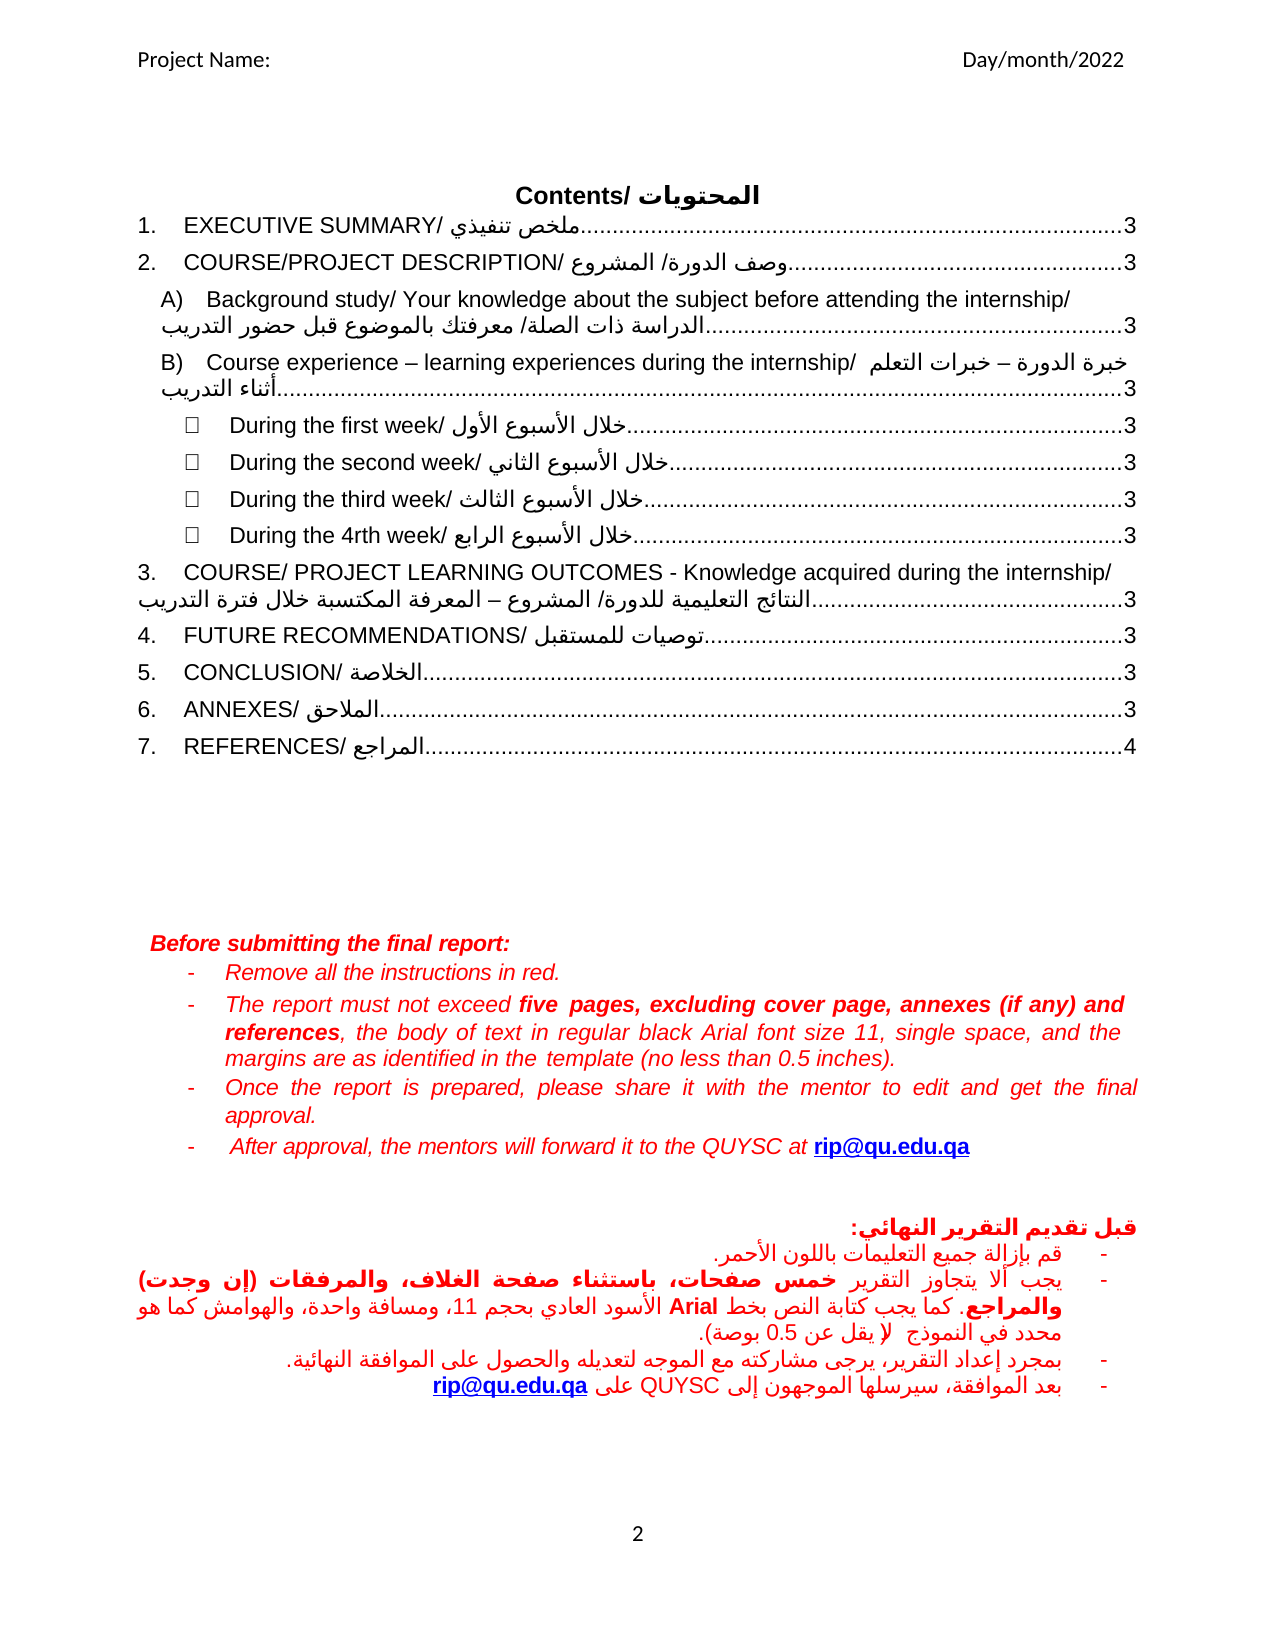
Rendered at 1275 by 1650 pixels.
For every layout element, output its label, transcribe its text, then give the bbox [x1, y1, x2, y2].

list After approval, the mentors will forward it to the QUYSC at rip@qu.edu.qa [187, 1130, 1137, 1161]
list قم بإزالة جميع التعليمات باللون الأحمر. [137, 1240, 1100, 1266]
list بمجرد إعداد التقرير، يرجى مشاركته مع الموجه لتعديله والحصول على الموافقة النهائية. [137, 1346, 1100, 1372]
list Once the report is prepared, please share it with the mentor to edit and get the final approval. [187, 1072, 1137, 1130]
list بعد الموافقة، سيرسلها الموجهون إلى QUYSC على rip@qu.edu.qa [137, 1372, 1100, 1398]
text Before submitting the final report: [150, 930, 1137, 956]
list يجب ألا يتجاوز التقرير خمس صفحات، باستثناء صفحة الغلاف، والمرفقات (إن وجدت) والمراجع. كما يجب كتابة النص بخط Arial الأسود العادي بحجم 11، ومسافة واحدة، والهوامش كما هو محدد في النموذج (لا يقل عن 0.5 بوصة). [137, 1266, 1100, 1346]
text قبل تقديم التقرير النهائي: [137, 1214, 1137, 1240]
list The report must not exceed five pages, excluding cover page, annexes (if any) and references, the body of text in regular black Arial font size 11, single space, and the margins are as identified in the template (no less than 0.5 inches). [187, 988, 1125, 1072]
list Remove all the instructions in red. [187, 956, 1137, 988]
